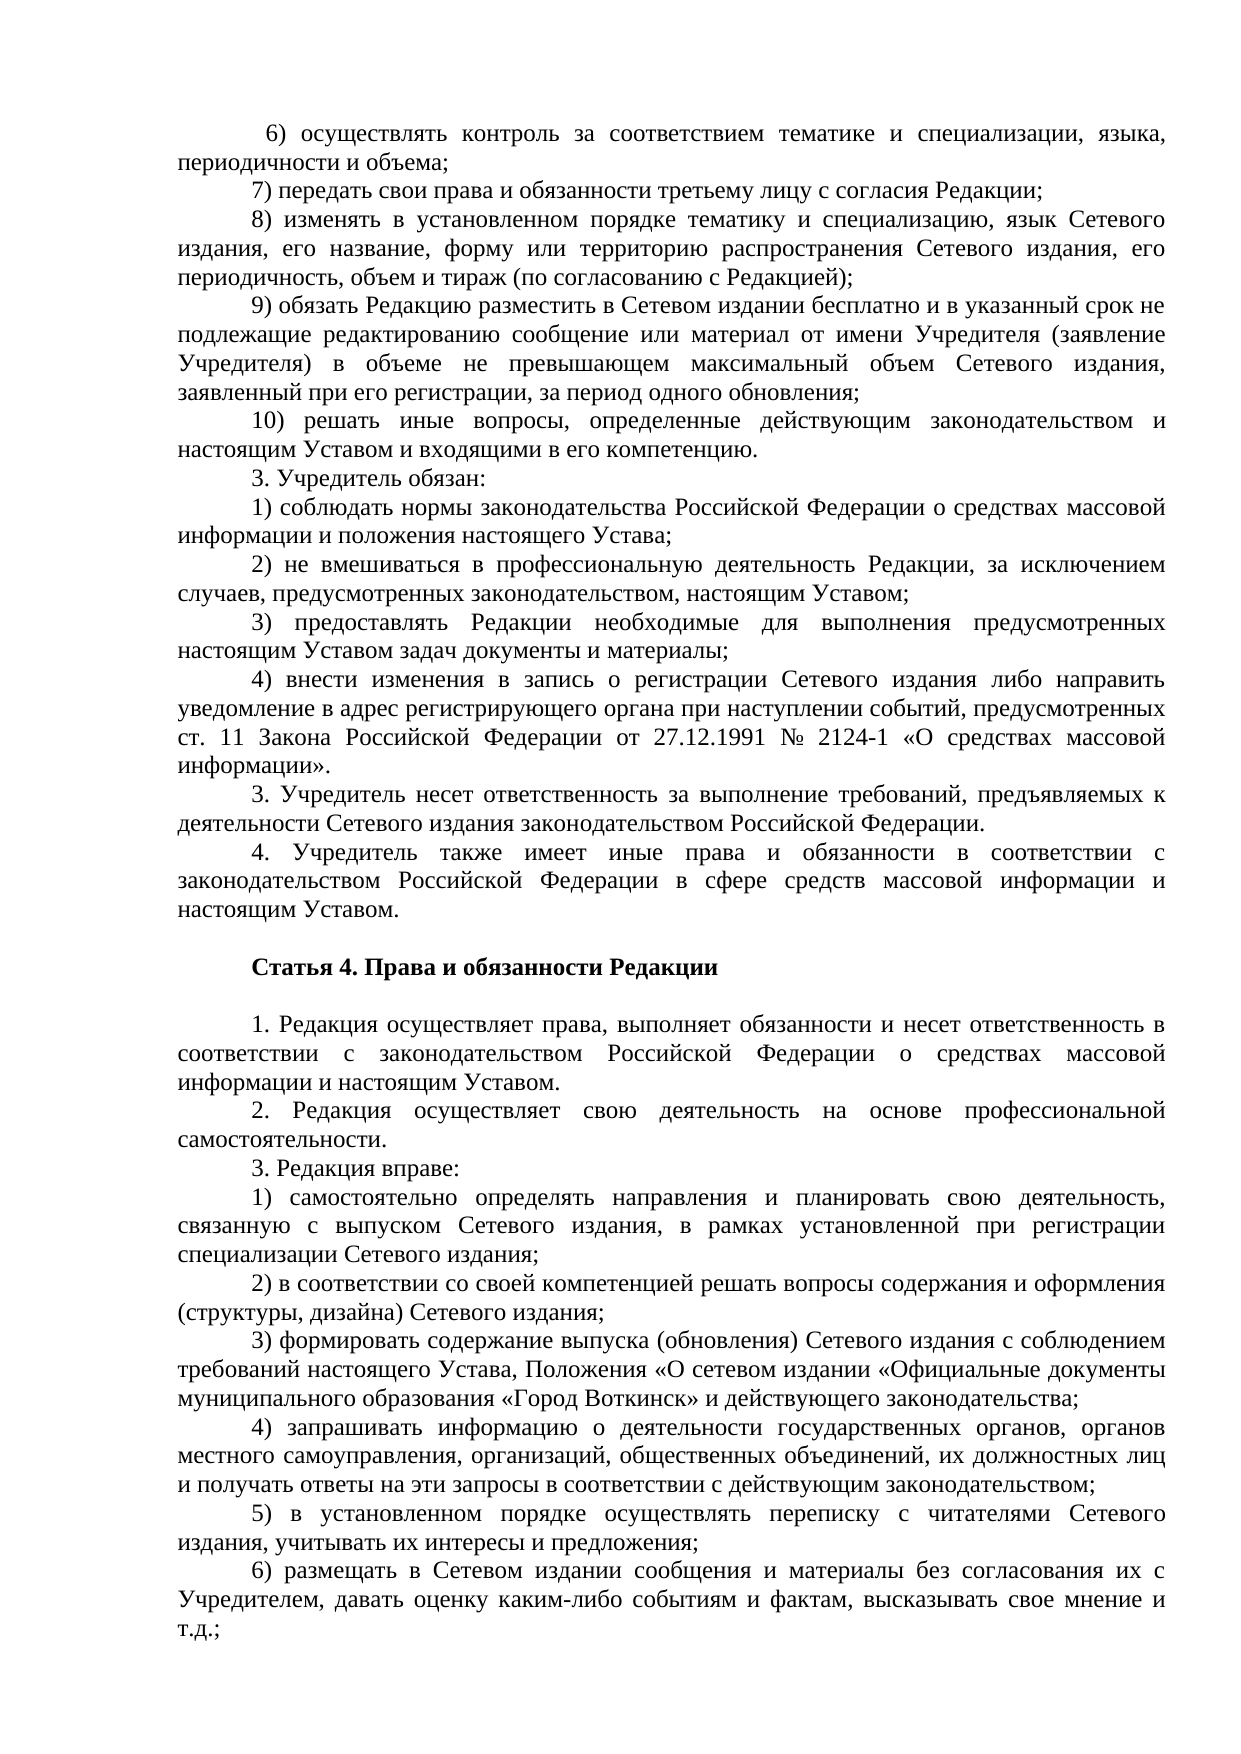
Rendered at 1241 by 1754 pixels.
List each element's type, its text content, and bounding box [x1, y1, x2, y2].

text 4. Учредитель также имеет иные права и обязанности в соответствии с законодательством Российской Федерации в сфере средств массовой информации и настоящим Уставом. [177, 837, 1167, 923]
text 7) передать свои права и обязанности третьему лицу с согласия Редакции; [177, 176, 1167, 204]
text 2) не вмешиваться в профессиональную деятельность Редакции, за исключением случаев, предусмотренных законодательством, настоящим Уставом; [177, 549, 1167, 607]
text 2) в соответствии со своей компетенцией решать вопросы содержания и оформления (структуры, дизайна) Сетевого издания; [177, 1268, 1167, 1326]
text 3. Учредитель несет ответственность за выполнение требований, предъявляемых к деятельности Сетевого издания законодательством Российской Федерации. [177, 779, 1167, 837]
text 4) запрашивать информацию о деятельности государственных органов, органов местного самоуправления, организаций, общественных объединений, их должностных лиц и получать ответы на эти запросы в соответствии с действующим законодательством; [177, 1412, 1167, 1498]
text 1) самостоятельно определять направления и планировать свою деятельность, связанную с выпуском Сетевого издания, в рамках установленной при регистрации специализации Сетевого издания; [177, 1182, 1167, 1268]
text 6) размещать в Сетевом издании сообщения и материалы без согласования их с Учредителем, давать оценку каким-либо событиям и фактам, высказывать свое мнение и т.д.; [177, 1556, 1167, 1642]
text 1. Редакция осуществляет права, выполняет обязанности и несет ответственность в соответствии с законодательством Российской Федерации о средствах массовой информации и настоящим Уставом. [177, 1009, 1167, 1096]
text 2. Редакция осуществляет свою деятельность на основе профессиональной самостоятельности. [177, 1096, 1167, 1153]
text 6) осуществлять контроль за соответствием тематике и специализации, языка, периодичности и объема; [177, 118, 1167, 176]
text 5) в установленном порядке осуществлять переписку с читателями Сетевого издания, учитывать их интересы и предложения; [177, 1498, 1167, 1556]
text 9) обязать Редакцию разместить в Сетевом издании бесплатно и в указанный срок не подлежащие редактированию сообщение или материал от имени Учредителя (заявление Учредителя) в объеме не превышающем максимальный объем Сетевого издания, заявленный при его регистрации, за период одного обновления; [177, 291, 1167, 406]
text Статья 4. Права и обязанности Редакции [177, 952, 1167, 981]
text 3. Учредитель обязан: [177, 463, 1167, 492]
text 3. Редакция вправе: [177, 1153, 1167, 1182]
text 3) предоставлять Редакции необходимые для выполнения предусмотренных настоящим Уставом задач документы и материалы; [177, 607, 1167, 664]
text 10) решать иные вопросы, определенные действующим законодательством и настоящим Уставом и входящими в его компетенцию. [177, 406, 1167, 463]
text 1) соблюдать нормы законодательства Российской Федерации о средствах массовой информации и положения настоящего Устава; [177, 492, 1167, 549]
text 4) внести изменения в запись о регистрации Сетевого издания либо направить уведомление в адрес регистрирующего органа при наступлении событий, предусмотренных ст. 11 Закона Российской Федерации от 27.12.1991 № 2124-1 «О средствах массовой информации». [177, 664, 1167, 779]
text 3) формировать содержание выпуска (обновления) Сетевого издания с соблюдением требований настоящего Устава, Положения «О сетевом издании «Официальные документы муниципального образования «Город Воткинск» и действующего законодательства; [177, 1326, 1167, 1412]
text 8) изменять в установленном порядке тематику и специализацию, язык Сетевого издания, его название, форму или территорию распространения Сетевого издания, его периодичность, объем и тираж (по согласованию с Редакцией); [177, 204, 1167, 291]
